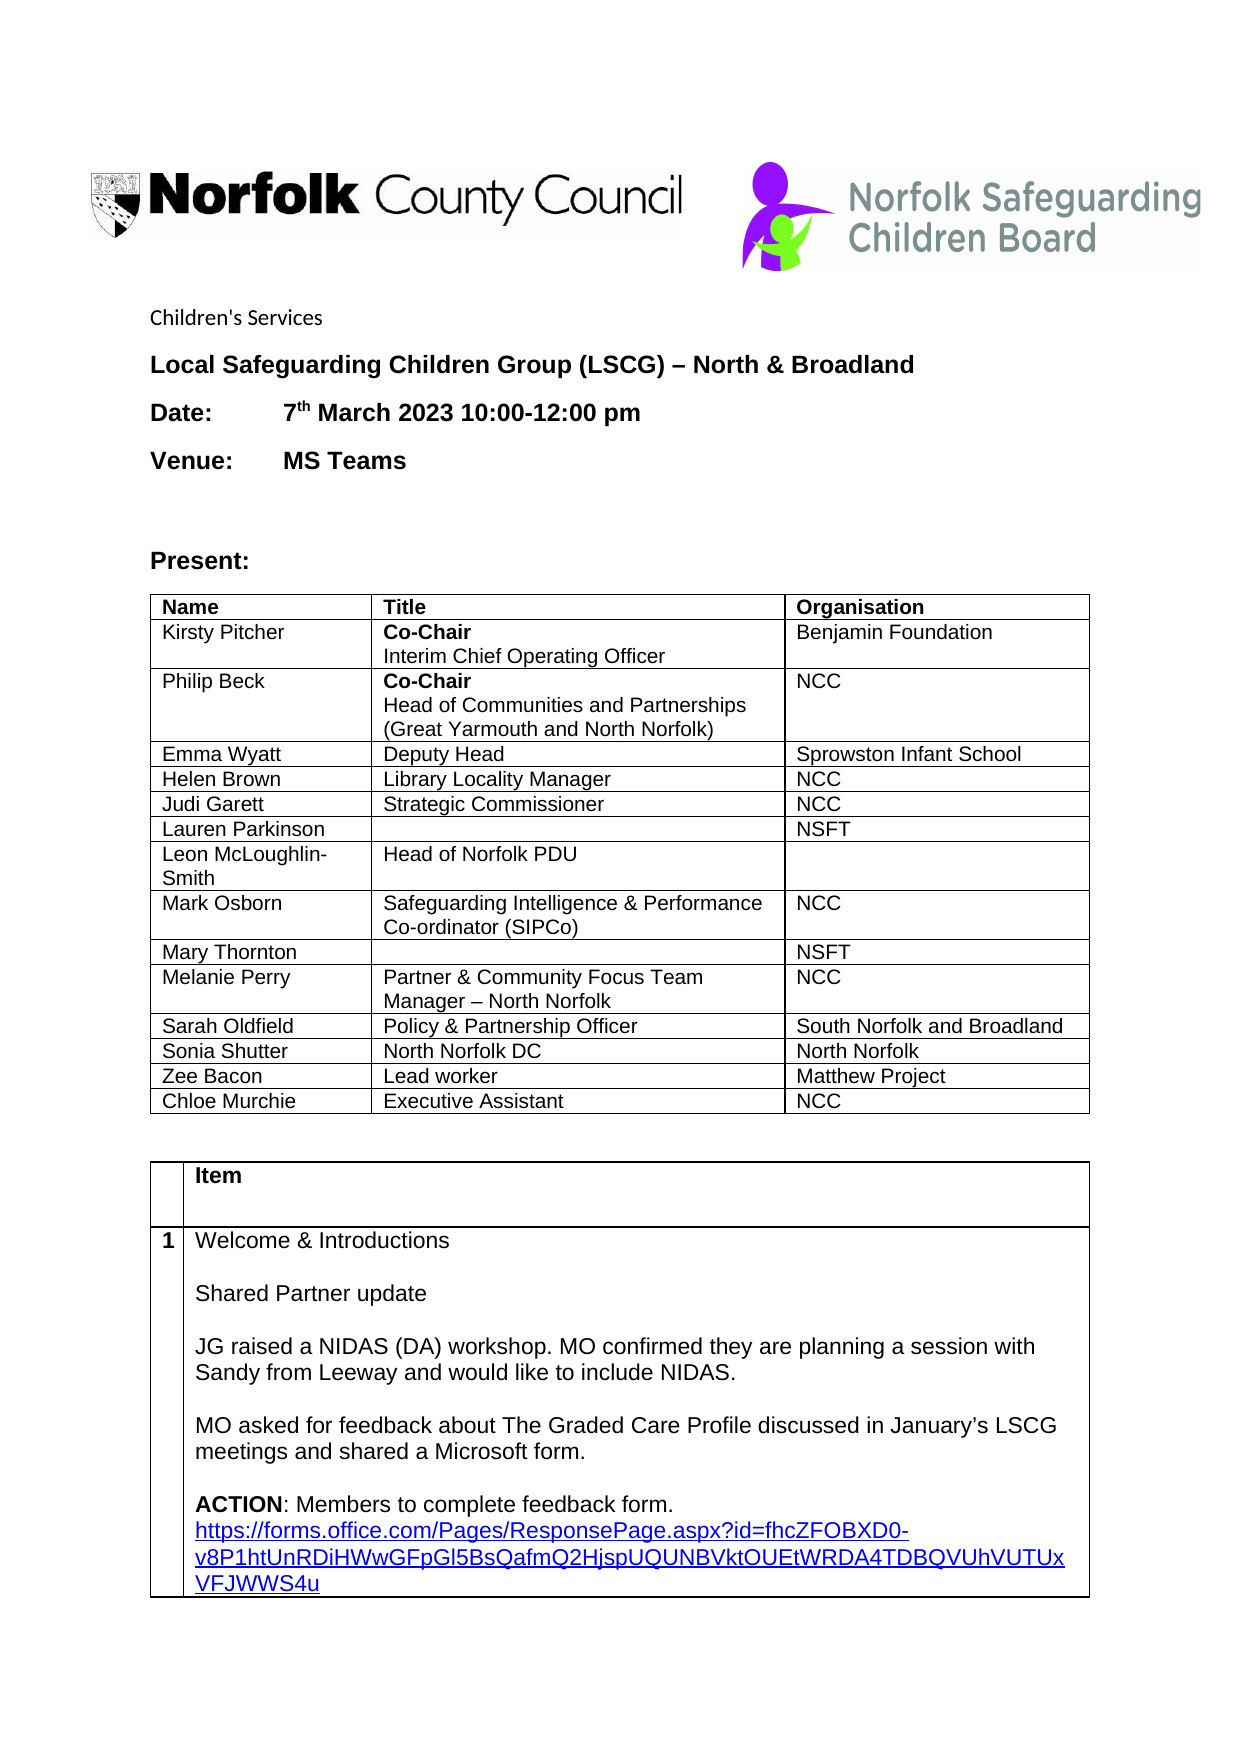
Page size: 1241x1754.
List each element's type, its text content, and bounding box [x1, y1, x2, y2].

table_header Name [151, 595, 371, 619]
table_cell Judi Garett [151, 792, 371, 816]
table_cell Safeguarding Intelligence & Performance Co-ordinator (SIPCo) [372, 891, 784, 939]
table_cell Partner & Community Focus Team Manager – North Norfolk [372, 965, 784, 1013]
picture [91, 171, 682, 238]
table_cell Kirsty Pitcher [151, 620, 371, 668]
table_cell North Norfolk [786, 1039, 1089, 1063]
table_cell Matthew Project [786, 1064, 1089, 1088]
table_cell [184, 1228, 1089, 1596]
table_cell Executive Assistant [372, 1089, 784, 1113]
table_cell NCC [786, 1089, 1089, 1113]
table_header Organisation [786, 595, 1089, 619]
table_cell Helen Brown [151, 767, 371, 791]
table_cell Co-Chair Interim Chief Operating Officer [372, 620, 784, 668]
table_header Title [372, 595, 784, 619]
table_cell Chloe Murchie [151, 1089, 371, 1113]
table_cell Mark Osborn [151, 891, 371, 939]
table_cell North Norfolk DC [372, 1039, 784, 1063]
table_cell Policy & Partnership Officer [372, 1014, 784, 1038]
table_cell NCC [786, 792, 1089, 816]
table_cell NSFT [786, 817, 1089, 841]
text Date: 7th March 2023 10:00-12:00 pm [150, 398, 1090, 427]
text Venue: MS Teams [150, 446, 1090, 474]
table_cell Melanie Perry [151, 965, 371, 1013]
picture [742, 162, 1201, 271]
table_cell Co-Chair Head of Communities and Partnerships (Great Yarmouth and North Norfolk) [372, 669, 784, 741]
table_cell Lauren Parkinson [151, 817, 371, 841]
text Local Safeguarding Children Group (LSCG) – North & Broadland [150, 350, 1090, 379]
table_cell Benjamin Foundation [786, 620, 1089, 668]
table_cell [786, 842, 1089, 890]
table_cell Philip Beck [151, 669, 371, 741]
table_cell Library Locality Manager [372, 767, 784, 791]
text Present: [150, 546, 1090, 575]
table_header Item [184, 1163, 1089, 1226]
table_cell Sprowston Infant School [786, 742, 1089, 766]
table_cell Lead worker [372, 1064, 784, 1088]
table_cell NCC [786, 669, 1089, 741]
table_cell Mary Thornton [151, 940, 371, 964]
table_cell NCC [786, 767, 1089, 791]
table_cell NCC [786, 965, 1089, 1013]
table_cell NSFT [786, 940, 1089, 964]
table_cell NCC [786, 891, 1089, 939]
table_header [151, 1163, 183, 1226]
table_cell Strategic Commissioner [372, 792, 784, 816]
table_cell Head of Norfolk PDU [372, 842, 784, 890]
table_cell Leon McLoughlin-Smith [151, 842, 371, 890]
table_cell 1 [151, 1228, 183, 1596]
table_cell Emma Wyatt [151, 742, 371, 766]
table_cell South Norfolk and Broadland [786, 1014, 1089, 1038]
table_cell [372, 940, 784, 964]
table_cell Sonia Shutter [151, 1039, 371, 1063]
table_cell [372, 817, 784, 841]
table_cell Sarah Oldfield [151, 1014, 371, 1038]
table_cell Deputy Head [372, 742, 784, 766]
table_cell Zee Bacon [151, 1064, 371, 1088]
